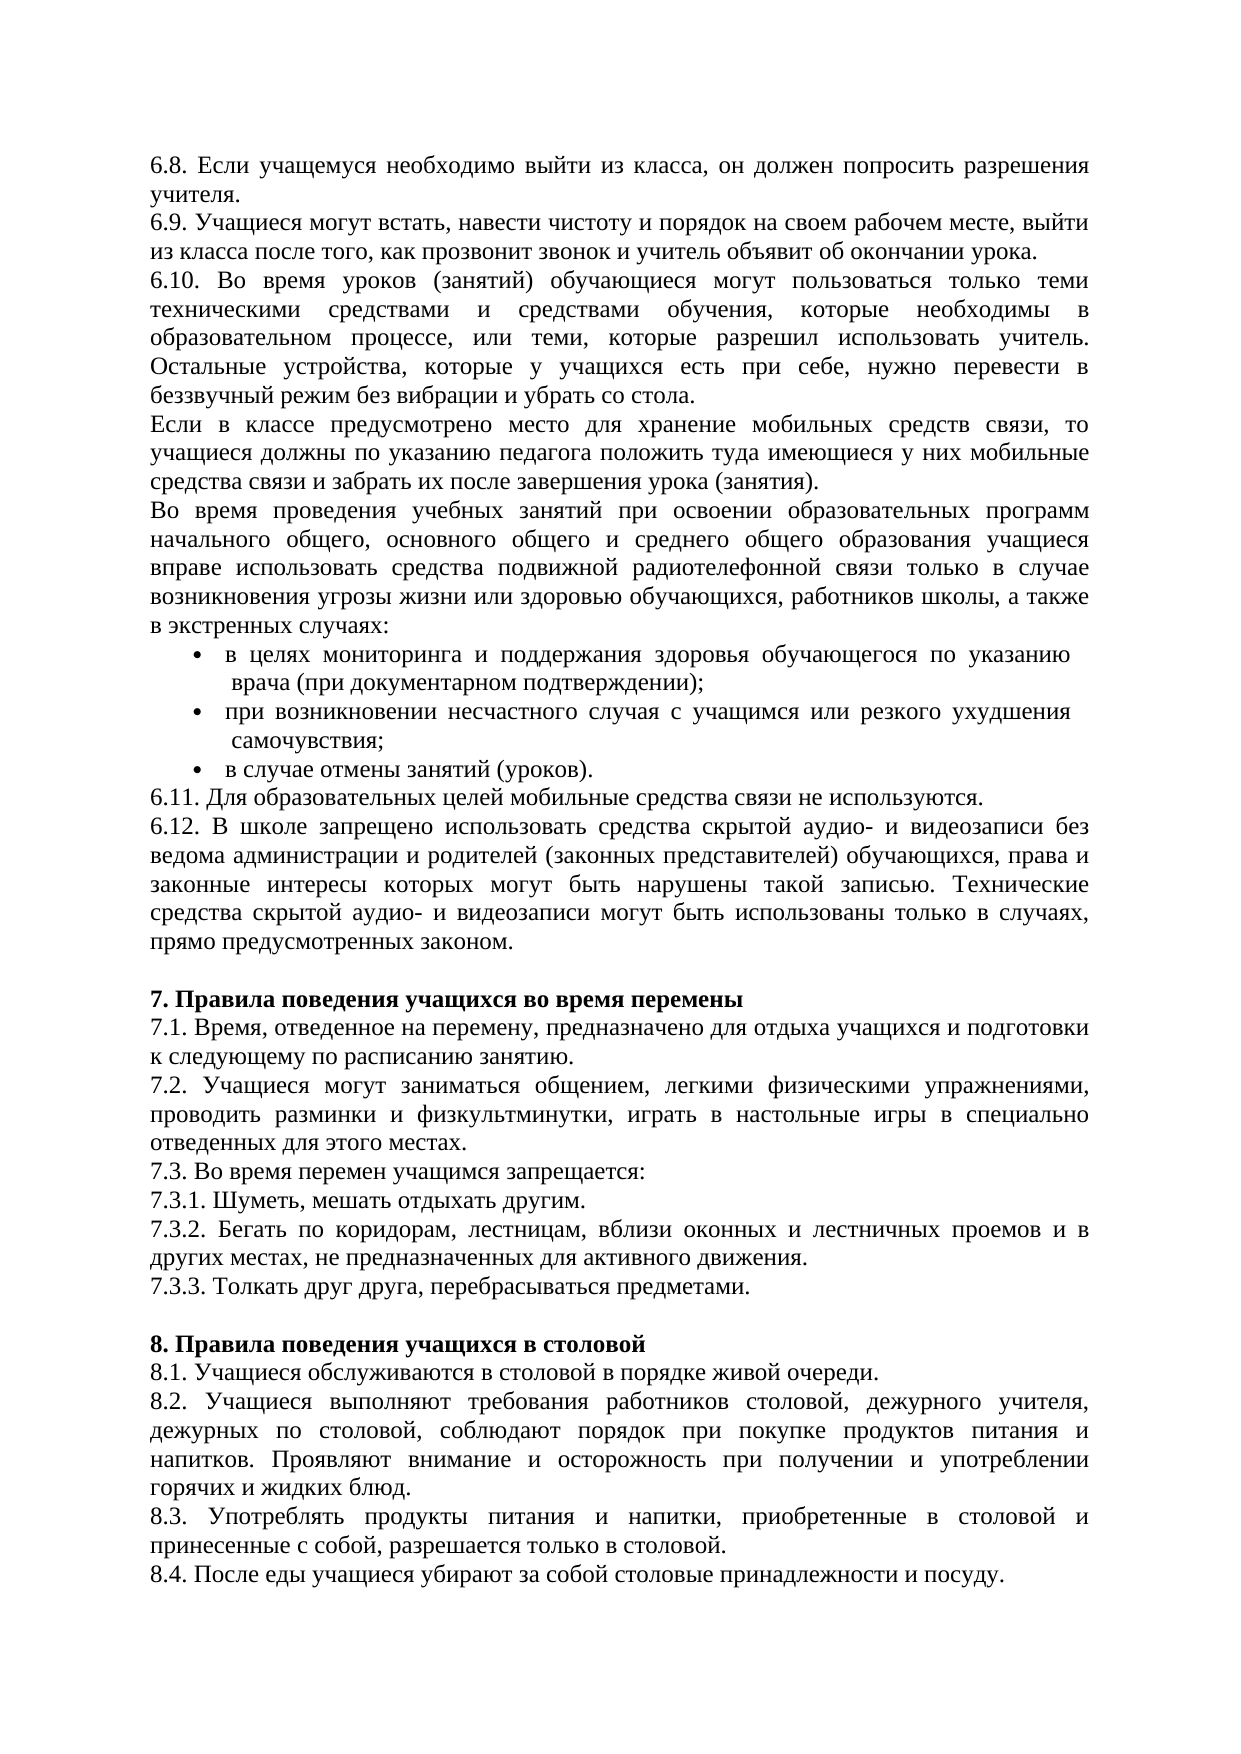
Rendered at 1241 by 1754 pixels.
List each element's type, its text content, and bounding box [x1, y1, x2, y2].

text 7.3.1. Шуметь, мешать отдыхать другим. [150, 1185, 1090, 1214]
list при возникновении несчастного случая с учащимся или резкого ухудшения самочувствия; [194, 696, 1071, 754]
text 8.1. Учащиеся обслуживаются в столовой в порядке живой очереди. [150, 1357, 1090, 1386]
text 6.11. Для образовательных целей мобильные средства связи не используются. [150, 782, 1090, 811]
text 7.3.3. Толкать друг друга, перебрасываться предметами. [150, 1271, 1090, 1300]
text 7. Правила поведения учащихся во время перемены [150, 984, 1090, 1012]
text 7.3. Во время перемен учащимся запрещается: [150, 1156, 1090, 1185]
text 7.2. Учащиеся могут заниматься общением, легкими физическими упражнениями, проводить разминки и физкультминутки, играть в настольные игры в специально отведенных для этого местах. [150, 1070, 1090, 1156]
text 8.4. После еды учащиеся убирают за собой столовые принадлежности и посуду. [150, 1559, 1090, 1587]
text 6.12. В школе запрещено использовать средства скрытой аудио- и видеозаписи без ведома администрации и родителей (законных представителей) обучающихся, права и законные интересы которых могут быть нарушены такой записью. Технические средства скрытой аудио- и видеозаписи могут быть использованы только в случаях, прямо предусмотренных законом. [150, 811, 1090, 955]
text 6.10. Во время уроков (занятий) обучающиеся могут пользоваться только теми техническими средствами и средствами обучения, которые необходимы в образовательном процессе, или теми, которые разрешил использовать учитель. Остальные устройства, которые у учащихся есть при себе, нужно перевести в беззвучный режим без вибрации и убрать со стола. [150, 265, 1090, 409]
text 6.8. Если учащемуся необходимо выйти из класса, он должен попросить разрешения учителя. [150, 150, 1090, 207]
text Если в классе предусмотрено место для хранение мобильных средств связи, то учащиеся должны по указанию педагога положить туда имеющиеся у них мобильные средства связи и забрать их после завершения урока (занятия). [150, 409, 1090, 495]
text Во время проведения учебных занятий при освоении образовательных программ начального общего, основного общего и среднего общего образования учащиеся вправе использовать средства подвижной радиотелефонной связи только в случае возникновения угрозы жизни или здоровью обучающихся, работников школы, а также в экстренных случаях: [150, 495, 1090, 639]
text 8. Правила поведения учащихся в столовой [150, 1329, 1090, 1357]
text 7.3.2. Бегать по коридорам, лестницам, вблизи оконных и лестничных проемов и в других местах, не предназначенных для активного движения. [150, 1214, 1090, 1271]
text 8.3. Употреблять продукты питания и напитки, приобретенные в столовой и принесенные с собой, разрешается только в столовой. [150, 1501, 1090, 1559]
text 6.9. Учащиеся могут встать, навести чистоту и порядок на своем рабочем месте, выйти из класса после того, как прозвонит звонок и учитель объявит об окончании урока. [150, 207, 1090, 265]
list в целях мониторинга и поддержания здоровья обучающегося по указанию врача (при документарном подтверждении); [194, 639, 1071, 696]
list в случае отмены занятий (уроков). [194, 754, 1071, 782]
text 7.1. Время, отведенное на перемену, предназначено для отдыха учащихся и подготовки к следующему по расписанию занятию. [150, 1012, 1090, 1070]
text 8.2. Учащиеся выполняют требования работников столовой, дежурного учителя, дежурных по столовой, соблюдают порядок при покупке продуктов питания и напитков. Проявляют внимание и осторожность при получении и употреблении горячих и жидких блюд. [150, 1386, 1090, 1501]
